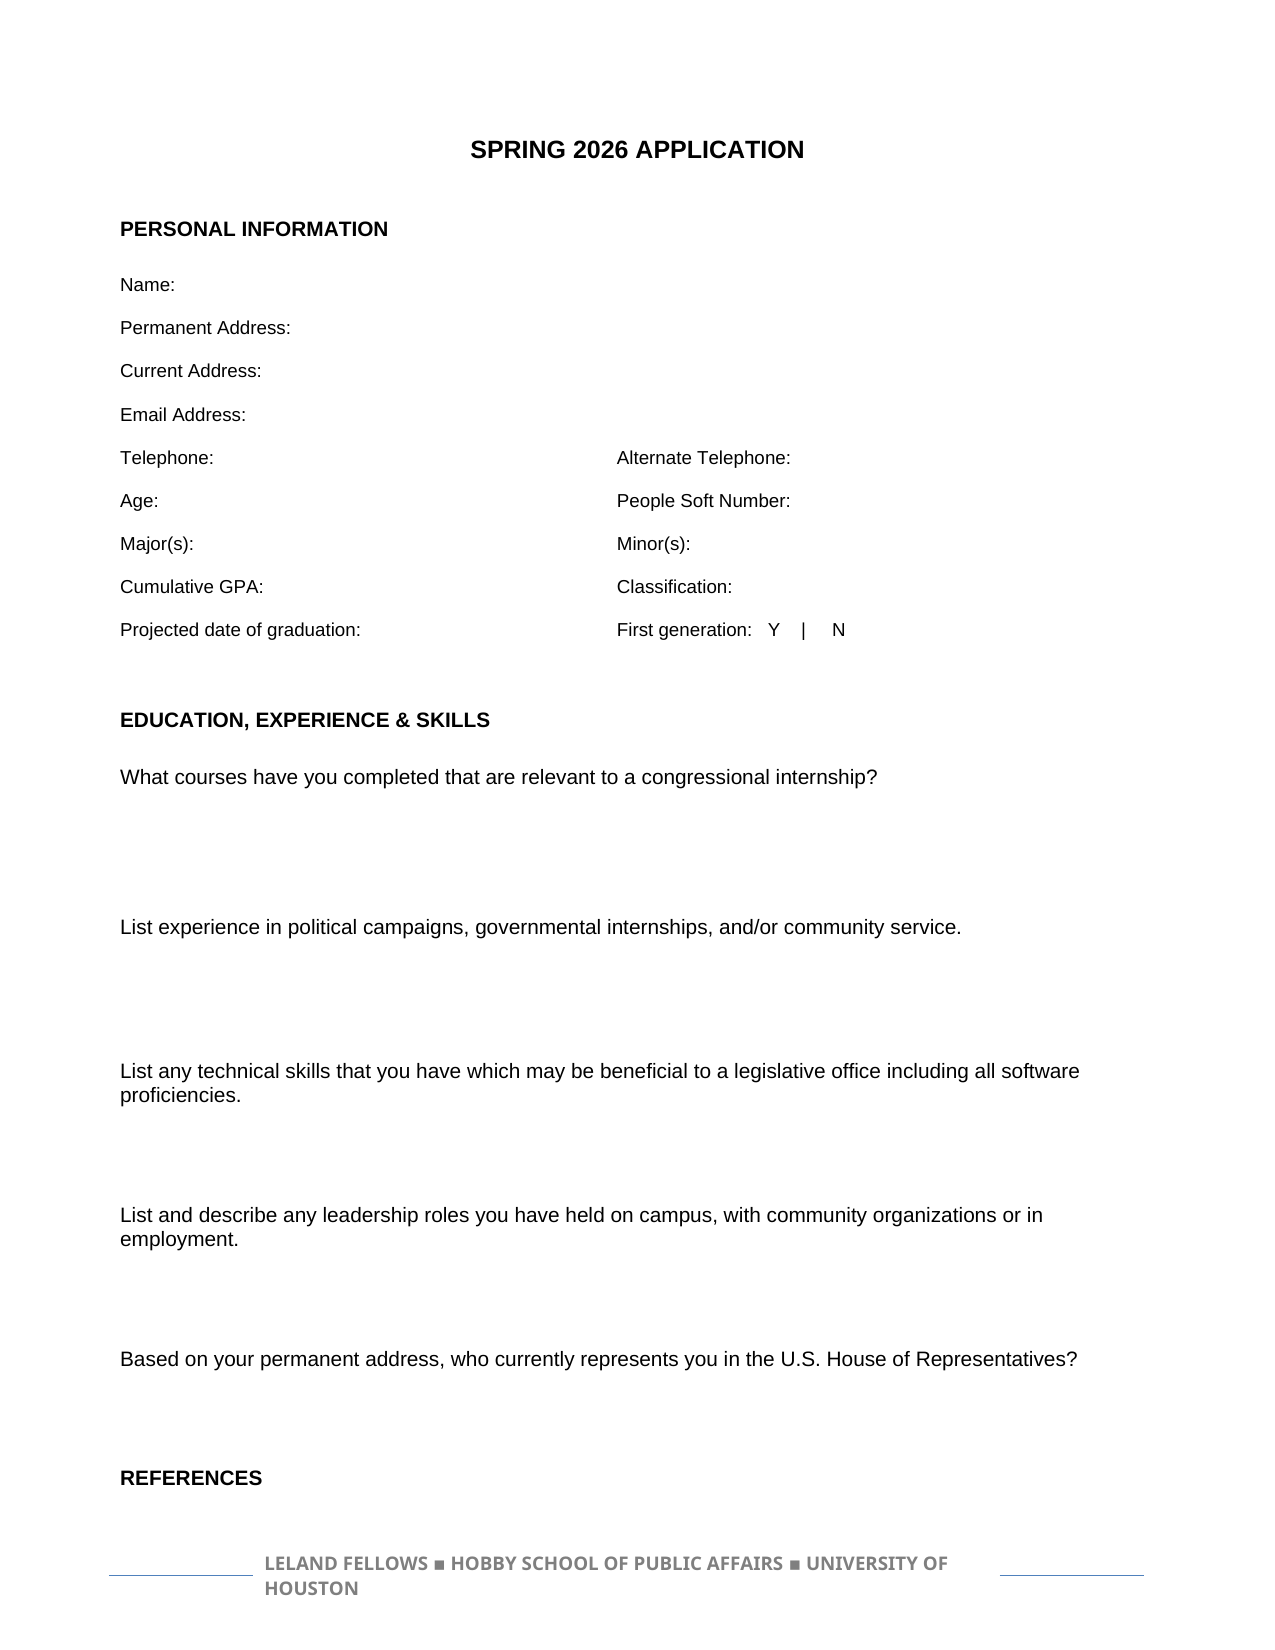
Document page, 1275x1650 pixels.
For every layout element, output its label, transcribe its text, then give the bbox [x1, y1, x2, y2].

title Cumulative GPA: Classification: [120, 576, 1155, 597]
title Based on your permanent address, who currently represents you in the U.S. House of Representatives? [120, 1346, 1155, 1370]
title Age: People Soft Number: [120, 489, 1155, 511]
text What courses have you completed that are relevant to a congressional internship? [120, 765, 1155, 789]
title List any technical skills that you have which may be beneficial to a legislative office including all software proficiencies. [120, 1059, 1155, 1107]
title Major(s): Minor(s): [120, 533, 1155, 554]
title Telephone: Alternate Telephone: [120, 446, 1155, 468]
title REFERENCES [120, 1466, 1155, 1490]
title Name: [120, 274, 1155, 296]
title List and describe any leadership roles you have held on campus, with community organizations or in employment. [120, 1203, 1155, 1251]
title Permanent Address: [120, 317, 1155, 339]
title Current Address: [120, 360, 1155, 382]
title Email Address: [120, 403, 1155, 425]
text List experience in political campaigns, governmental internships, and/or community service. [120, 915, 1155, 939]
title Personal information [120, 216, 1155, 240]
text EDUCATION, EXPERIENCE & SKILLS [120, 707, 1155, 731]
title Spring 2026 APPLICATION [120, 135, 1155, 164]
title Projected date of graduation: First generation: Y | N [120, 619, 1155, 641]
